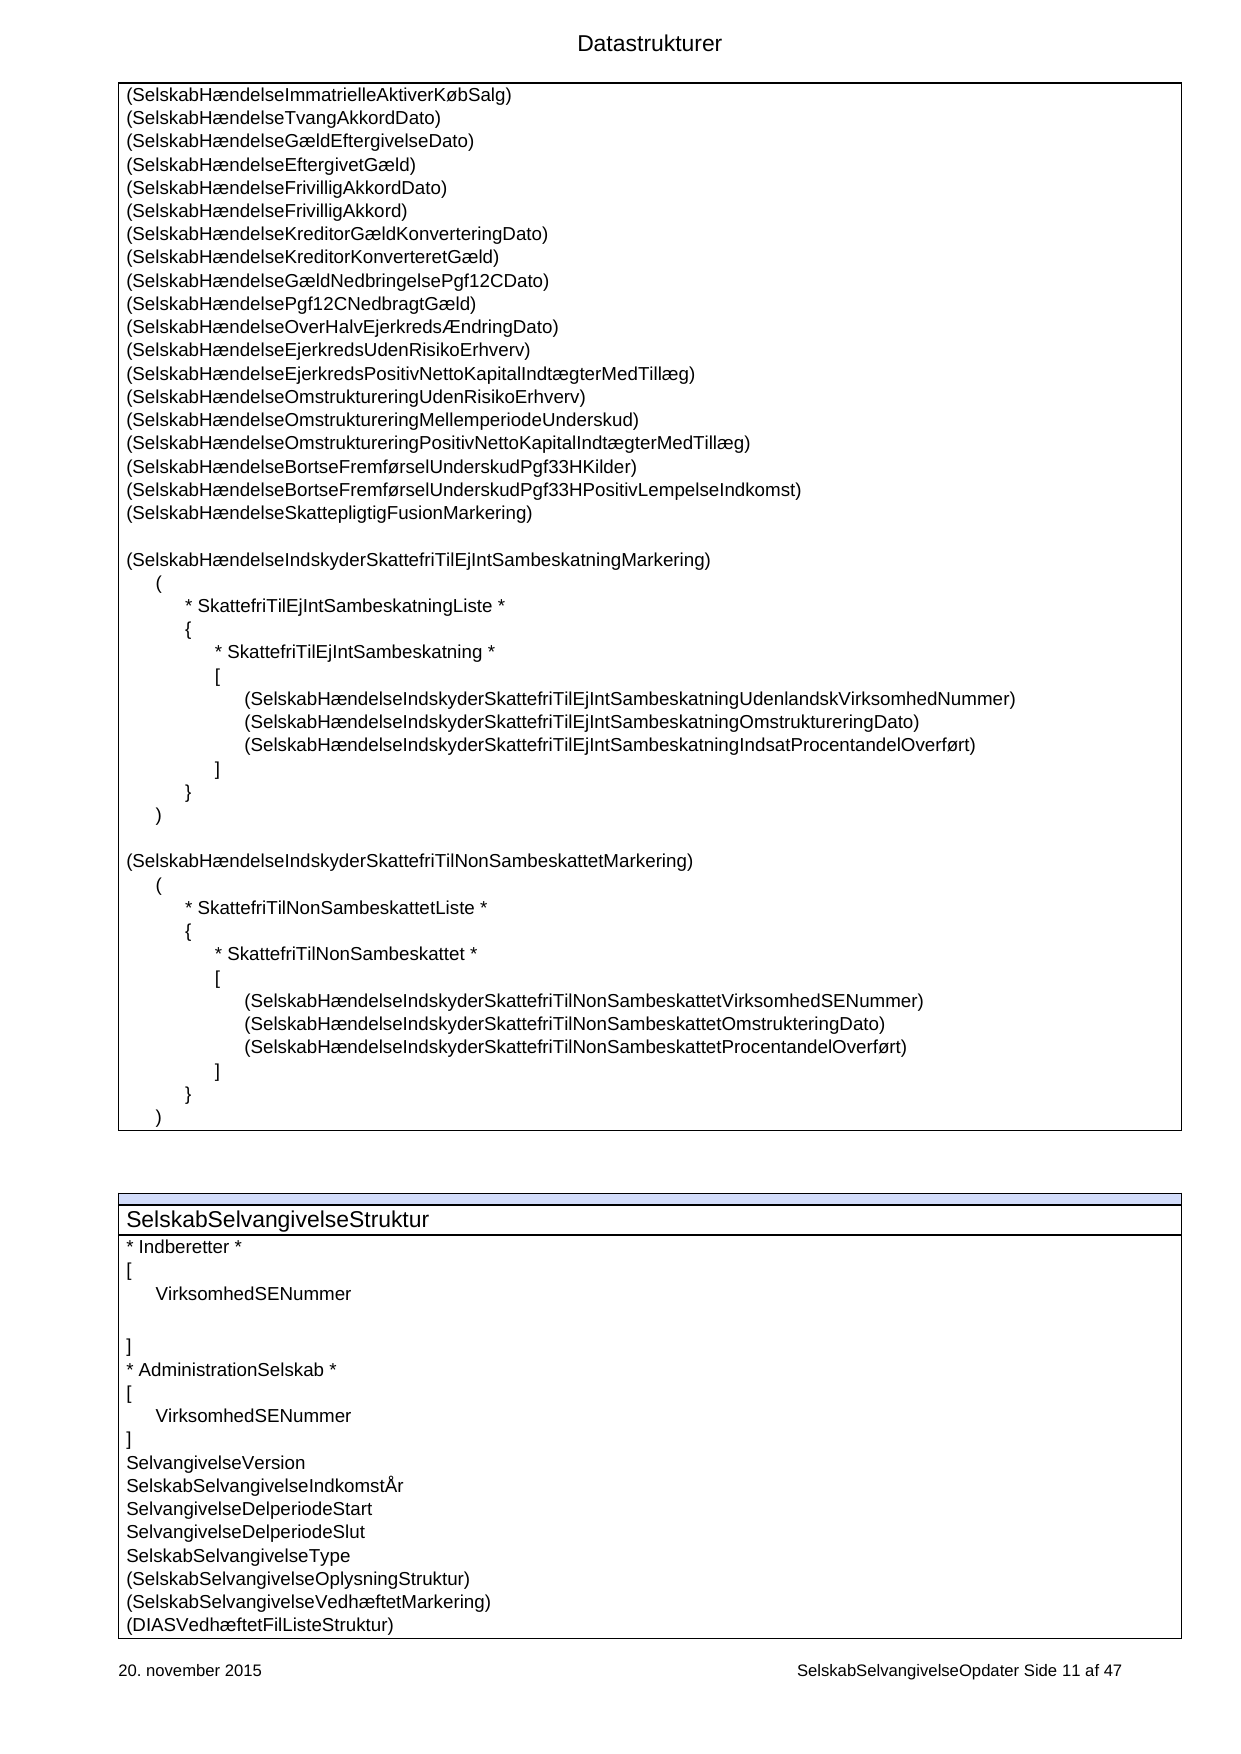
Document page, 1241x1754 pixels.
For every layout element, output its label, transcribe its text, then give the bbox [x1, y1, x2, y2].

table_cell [119, 1236, 1181, 1638]
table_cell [119, 84, 1181, 1129]
table_cell SelskabSelvangivelseStruktur [119, 1206, 1181, 1234]
table_header [119, 1194, 1181, 1204]
